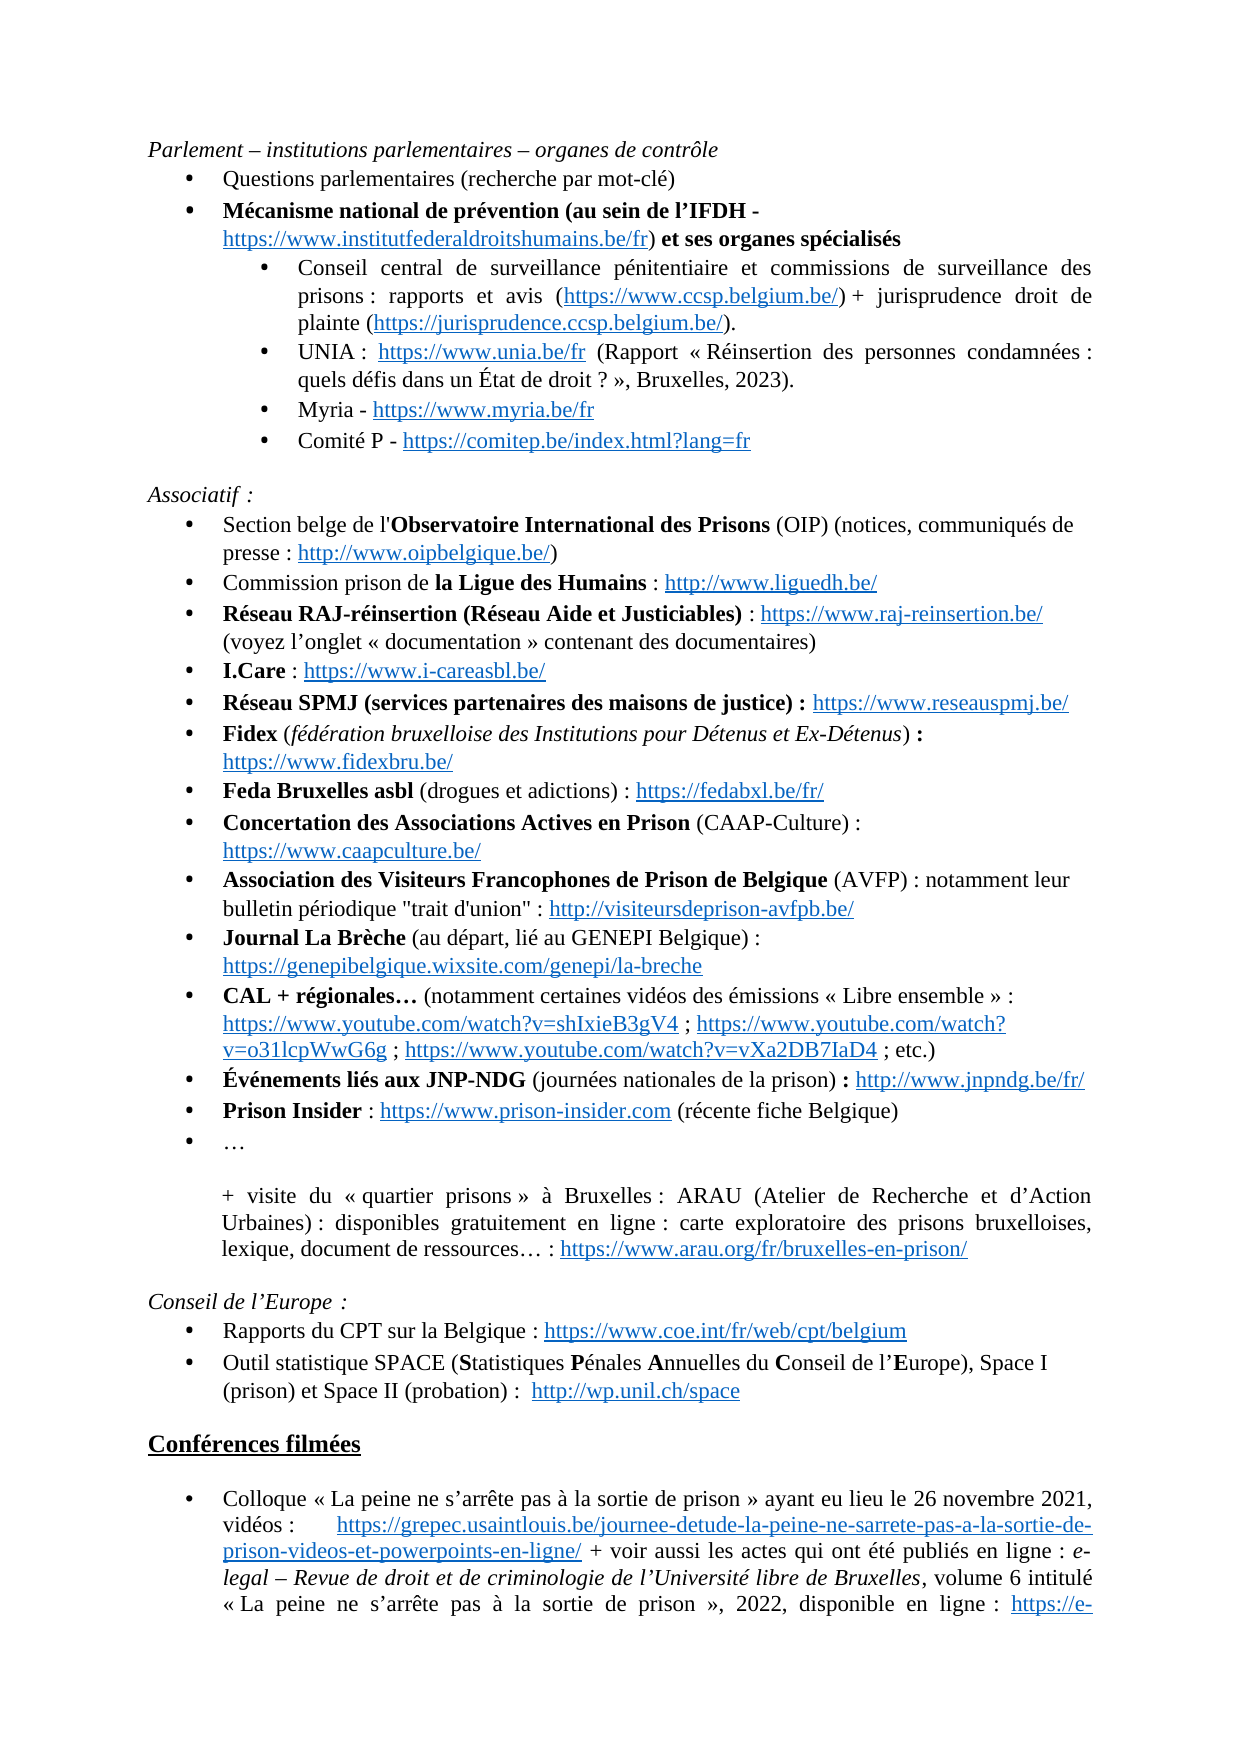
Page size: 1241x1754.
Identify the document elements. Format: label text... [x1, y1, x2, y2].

list Section belge de l'Observatoire International des Prisons (OIP) (notices, communiqués de presse : http://www.oipbelgique.be/) [185, 508, 1093, 566]
list Conseil central de surveillance pénitentiaire et commissions de surveillance des prisons : rapports et avis (https://www.ccsp.belgium.be/) + jurisprudence droit de plainte (https://jurisprudence.ccsp.belgium.be/). [260, 251, 1093, 335]
list UNIA : https://www.unia.be/fr (Rapport « Réinsertion des personnes condamnées : quels défis dans un État de droit ? », Bruxelles, 2023). [260, 335, 1093, 393]
list Rapports du CPT sur la Belgique : https://www.coe.int/fr/web/cpt/belgium [185, 1314, 1093, 1346]
text Associatif : [148, 482, 1093, 508]
list Réseau SPMJ (services partenaires des maisons de justice) : https://www.reseauspmj.be/ [185, 686, 1093, 717]
list Mécanisme national de prévention (au sein de l’IFDH - https://www.institutfederaldroitshumains.be/fr) et ses organes spécialisés [185, 193, 1093, 251]
text Conférences filmées [148, 1429, 1093, 1458]
list Réseau RAJ-réinsertion (Réseau Aide et Justiciables) : https://www.raj-reinsertion.be/ (voyez l’onglet « documentation » contenant des documentaires) [185, 597, 1093, 654]
list … [185, 1125, 1093, 1156]
list Prison Insider : https://www.prison-insider.com (récente fiche Belgique) [185, 1094, 1093, 1125]
list Comité P - https://comitep.be/index.html?lang=fr [260, 424, 1093, 455]
text + visite du « quartier prisons » à Bruxelles : ARAU (Atelier de Recherche et d’Action Urbaines) : disponibles gratuitement en ligne : carte exploratoire des prisons bruxelloises, lexique, document de ressources… : https://www.arau.org/fr/bruxelles-en-prison/ [221, 1183, 1093, 1262]
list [185, 1485, 1093, 1617]
list I.Care : https://www.i-careasbl.be/ [185, 654, 1093, 686]
text Conseil de l’Europe : [148, 1288, 1093, 1314]
list Fidex (fédération bruxelloise des Institutions pour Détenus et Ex-Détenus) : https://www.fidexbru.be/ [185, 717, 1093, 774]
list Feda Bruxelles asbl (drogues et adictions) : https://fedabxl.be/fr/ [185, 774, 1093, 806]
list Commission prison de la Ligue des Humains : http://www.liguedh.be/ [185, 566, 1093, 597]
text Parlement – institutions parlementaires – organes de contrôle [148, 136, 1093, 162]
list Événements liés aux JNP-NDG (journées nationales de la prison) : http://www.jnpndg.be/fr/ [185, 1062, 1093, 1094]
list Outil statistique SPACE (Statistiques Pénales Annuelles du Conseil de l’Europe), Space I (prison) et Space II (probation) : http://wp.unil.ch/space [185, 1346, 1093, 1403]
list Myria - https://www.myria.be/fr [260, 393, 1093, 424]
list CAL + régionales… (notamment certaines vidéos des émissions « Libre ensemble » : https://www.youtube.com/watch?v=shIxieB3gV4 ; https://www.youtube.com/watch?v=o31lcpWwG6g ; https://www.youtube.com/watch?v=vXa2DB7IaD4 ; etc.) [185, 978, 1093, 1062]
list Questions parlementaires (recherche par mot-clé) [185, 162, 1093, 193]
list Concertation des Associations Actives en Prison (CAAP-Culture) : https://www.caapculture.be/ [185, 806, 1093, 863]
list Association des Visiteurs Francophones de Prison de Belgique (AVFP) : notamment leur bulletin périodique "trait d'union" : http://visiteursdeprison-avfpb.be/ [185, 863, 1093, 921]
list Journal La Brèche (au départ, lié au GENEPI Belgique) : https://genepibelgique.wixsite.com/genepi/la-breche [185, 921, 1093, 978]
